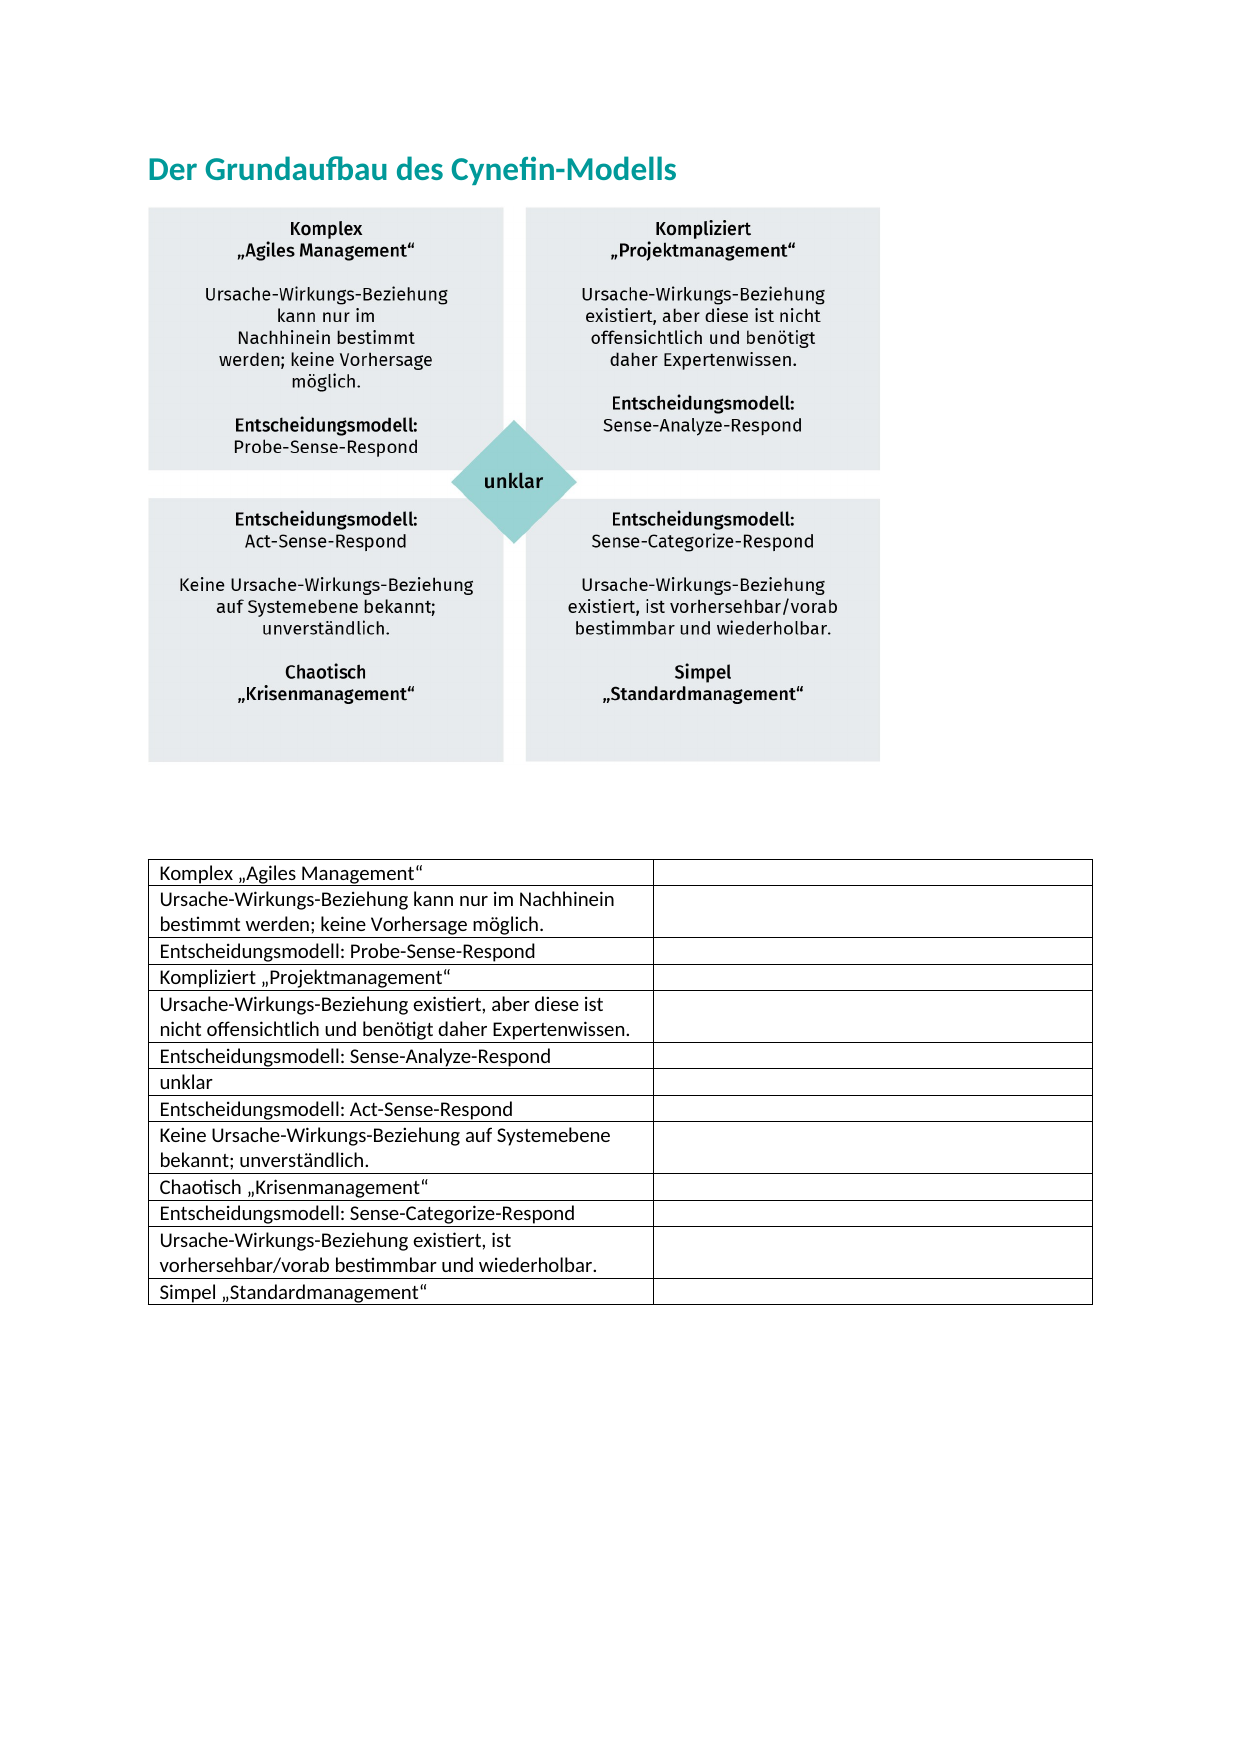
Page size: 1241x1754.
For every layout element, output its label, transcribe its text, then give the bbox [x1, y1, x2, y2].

table_cell [654, 991, 1092, 1042]
table_cell Entscheidungsmodell: Probe-Sense-Respond [149, 938, 653, 963]
table_cell [654, 1227, 1092, 1278]
table_cell [654, 965, 1092, 990]
table_cell Entscheidungsmodell: Sense-Categorize-Respond [149, 1201, 653, 1226]
table_cell Entscheidungsmodell: Act-Sense-Respond [149, 1096, 653, 1121]
table_cell [654, 938, 1092, 963]
text Der Grundaufbau des Cynefin-Modells [148, 148, 1093, 188]
table_cell [654, 1043, 1092, 1068]
table_cell Keine Ursache-Wirkungs-Beziehung auf Systemebene bekannt; unverständlich. [149, 1122, 653, 1173]
table_cell Simpel „Standardmanagement“ [149, 1279, 653, 1304]
table_cell [654, 1174, 1092, 1199]
table_cell Ursache-Wirkungs-Beziehung kann nur im Nachhinein bestimmt werden; keine Vorhersage möglich. [149, 886, 653, 937]
table_header Komplex „Agiles Management“ [149, 860, 653, 885]
table_cell [654, 1279, 1092, 1304]
picture [147, 206, 880, 765]
table_cell [654, 1201, 1092, 1226]
table_cell Ursache-Wirkungs-Beziehung existiert, aber diese ist nicht offensichtlich und benötigt daher Expertenwissen. [149, 991, 653, 1042]
table_cell [654, 1122, 1092, 1173]
table_cell Ursache-Wirkungs-Beziehung existiert, ist vorhersehbar/vorab bestimmbar und wiederholbar. [149, 1227, 653, 1278]
table_cell Kompliziert „Projektmanagement“ [149, 965, 653, 990]
table_cell [654, 1069, 1092, 1095]
table_cell [654, 1096, 1092, 1121]
table_cell Entscheidungsmodell: Sense-Analyze-Respond [149, 1043, 653, 1068]
table_cell Chaotisch „Krisenmanagement“ [149, 1174, 653, 1199]
table_cell [654, 886, 1092, 937]
table_header [654, 860, 1092, 885]
table_cell unklar [149, 1069, 653, 1095]
